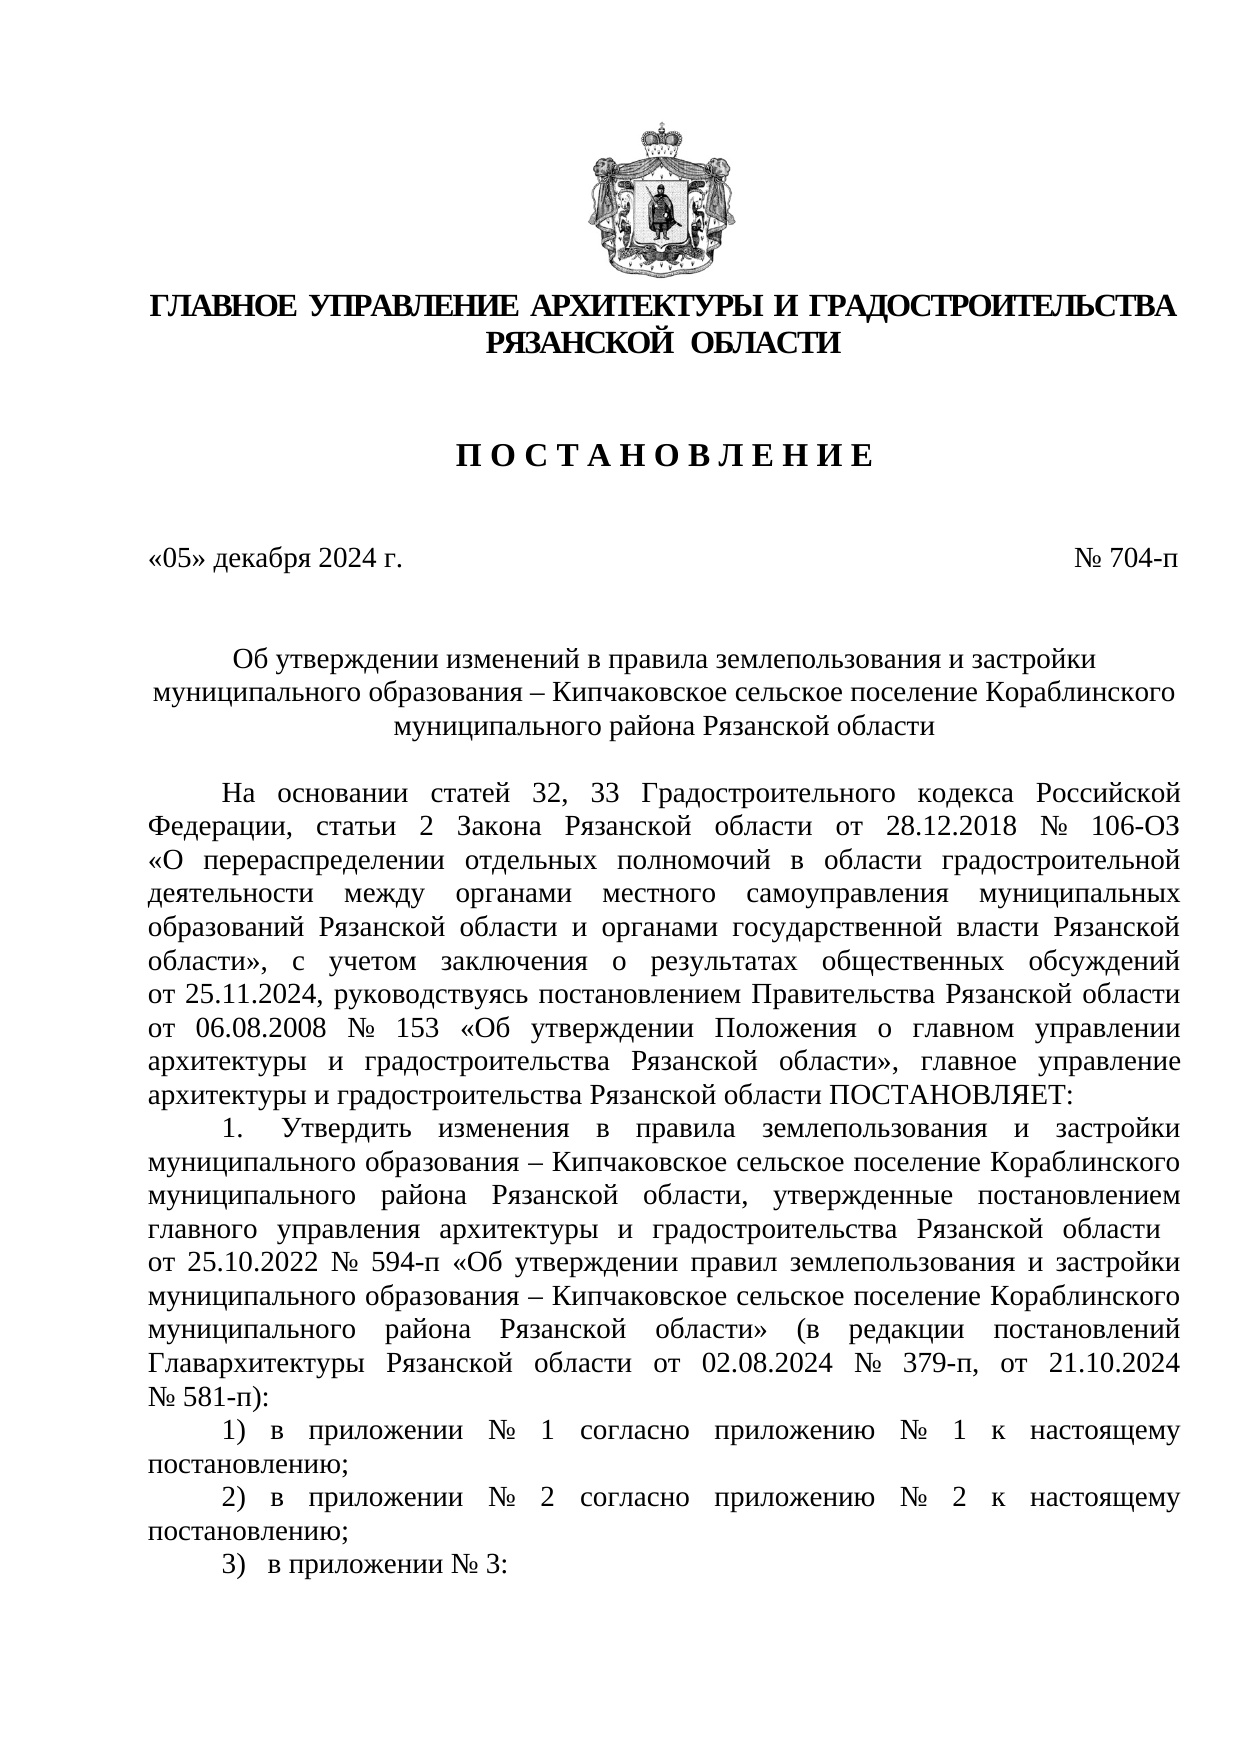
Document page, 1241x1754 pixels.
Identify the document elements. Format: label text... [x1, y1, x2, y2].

text «05» декабря 2024 г. № 704-п [148, 540, 1181, 574]
text 2) в приложении № 2 согласно приложению № 2 к настоящему постановлению; [148, 1479, 1181, 1546]
text ГЛАВНОЕ УПРАВЛЕНИЕ АРХИТЕКТУРЫ И ГРАДОСТРОИТЕЛЬСТВА [148, 286, 1181, 323]
list Утвердить изменения в правила землепользования и застройки муниципального образования – Кипчаковское сельское поселение Кораблинского муниципального района Рязанской области, утвержденные постановлением главного управления архитектуры и градостроительства Рязанской области от 25.10.2022 № 594-п «Об утверждении правил землепользования и застройки муниципального образования – Кипчаковское сельское поселение Кораблинского муниципального района Рязанской области» (в редакции постановлений Главархитектуры Рязанской области от 02.08.2024 № 379-п, от 21.10.2024 № 581-п): [148, 1110, 1181, 1412]
text На основании статей 32, 33 Градостроительного кодекса Российской Федерации, статьи 2 Закона Рязанской области от 28.12.2018 № 106-ОЗ «О перераспределении отдельных полномочий в области градостроительной деятельности между органами местного самоуправления муниципальных образований Рязанской области и органами государственной власти Рязанской области», с учетом заключения о результатах общественных обсуждений от 25.11.2024, руководствуясь постановлением Правительства Рязанской области от 06.08.2008 № 153 «Об утверждении Положения о главном управлении архитектуры и градостроительства Рязанской области», главное управление архитектуры и градостроительства Рязанской области ПОСТАНОВЛЯЕТ: [148, 775, 1181, 1110]
text РЯЗАНСКОЙ ОБЛАСТИ [148, 323, 1181, 361]
text П О С Т А Н О В Л Е Н И Е [148, 435, 1181, 473]
text Об утверждении изменений в правила землепользования и застройки муниципального образования – Кипчаковское сельское поселение Кораблинского муниципального района Рязанской области [148, 641, 1181, 741]
text 1) в приложении № 1 согласно приложению № 1 к настоящему постановлению; [148, 1412, 1181, 1479]
text 3) в приложении № 3: [148, 1546, 1181, 1580]
picture [587, 118, 742, 281]
